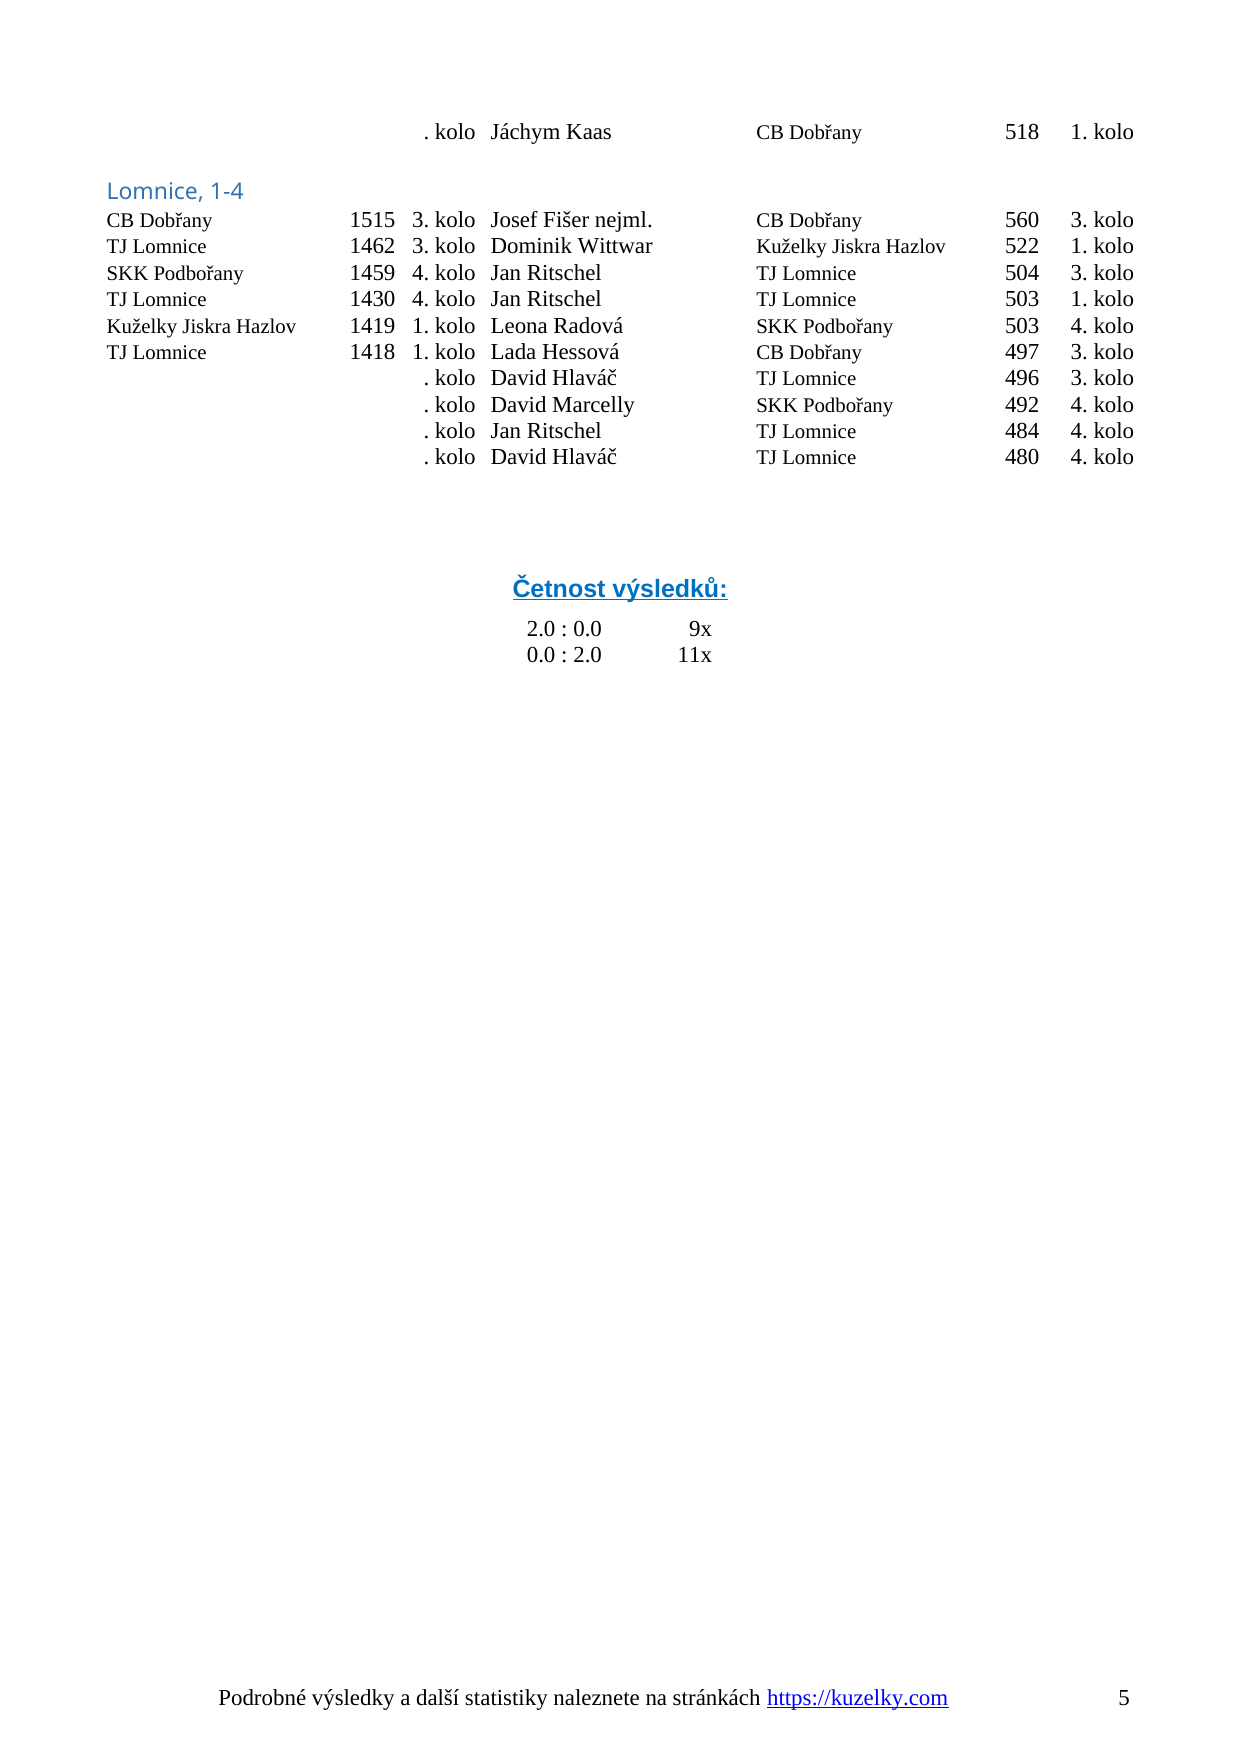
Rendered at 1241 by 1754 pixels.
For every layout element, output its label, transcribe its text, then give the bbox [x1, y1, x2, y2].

text TJ Lomnice 1462 3. kolo Dominik Wittwar Kuželky Jiskra Hazlov 522 1. kolo [106, 233, 1134, 259]
text . kolo Jáchym Kaas CB Dobřany 518 1. kolo [106, 118, 1134, 144]
text SKK Podbořany 1459 4. kolo Jan Ritschel TJ Lomnice 504 3. kolo [106, 259, 1134, 285]
text 0.0 : 2.0 11x [106, 641, 1134, 668]
text Četnost výsledků: [94, 574, 1145, 603]
text Kuželky Jiskra Hazlov 1419 1. kolo Leona Radová SKK Podbořany 503 4. kolo [106, 312, 1134, 338]
text TJ Lomnice 1430 4. kolo Jan Ritschel TJ Lomnice 503 1. kolo [106, 285, 1134, 312]
text . kolo Jan Ritschel TJ Lomnice 484 4. kolo [106, 417, 1134, 443]
text . kolo David Hlaváč TJ Lomnice 480 4. kolo [106, 443, 1134, 470]
text . kolo David Hlaváč TJ Lomnice 496 3. kolo [106, 364, 1134, 391]
text . kolo David Marcelly SKK Podbořany 492 4. kolo [106, 391, 1134, 417]
text CB Dobřany 1515 3. kolo Josef Fišer nejml. CB Dobřany 560 3. kolo [106, 206, 1134, 233]
text TJ Lomnice 1418 1. kolo Lada Hessová CB Dobřany 497 3. kolo [106, 338, 1134, 364]
subtitle Lomnice, 1-4 [106, 175, 1134, 206]
text 2.0 : 0.0 9x [106, 615, 1134, 641]
